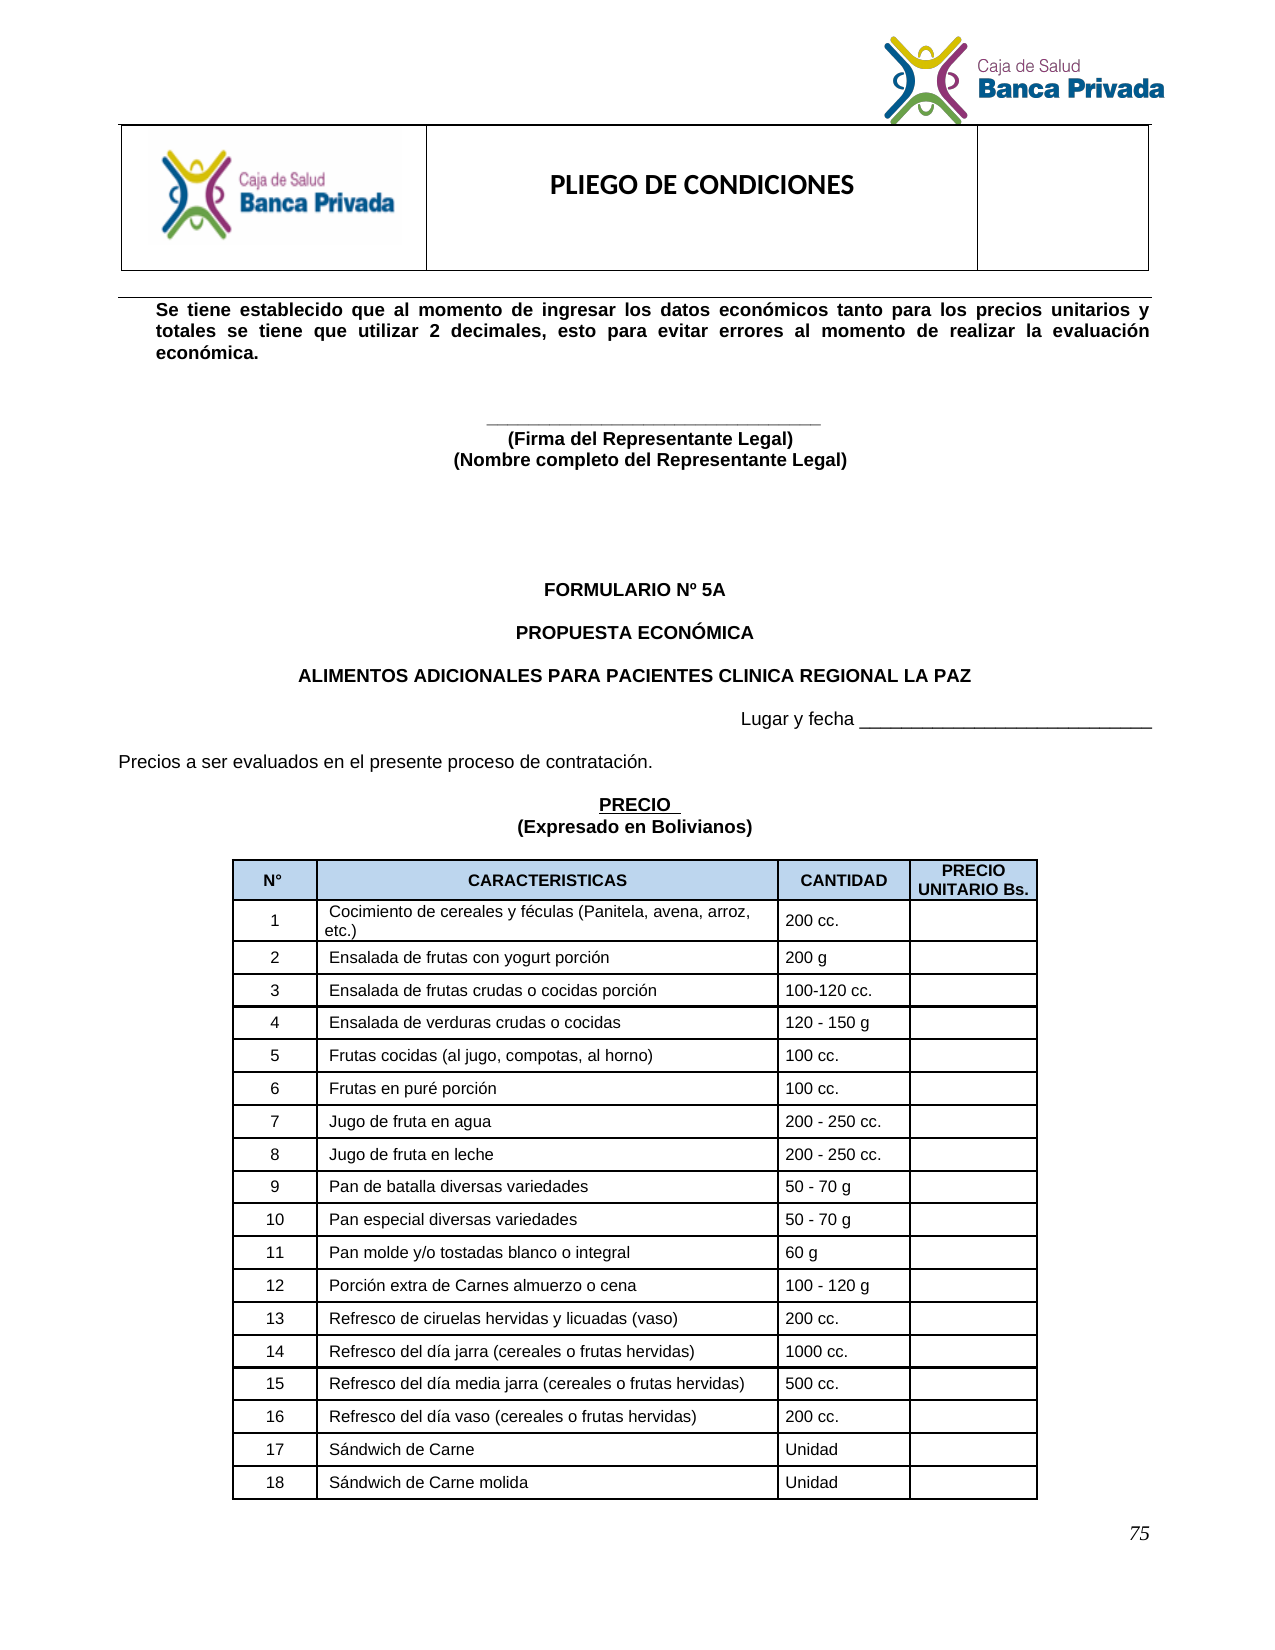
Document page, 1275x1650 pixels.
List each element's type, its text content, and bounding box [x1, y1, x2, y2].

table_cell Ensalada de frutas con yogurt porción [318, 942, 777, 973]
table_cell 10 [234, 1204, 316, 1235]
table_cell 4 [234, 1008, 316, 1038]
table_cell [911, 1336, 1036, 1366]
table_cell [911, 1237, 1036, 1268]
table_cell 200 g [779, 942, 909, 973]
table_cell 17 [234, 1434, 316, 1465]
table_cell Refresco del día media jarra (cereales o frutas hervidas) [318, 1369, 777, 1399]
picture [978, 126, 1148, 135]
text FORMULARIO Nº 5A [118, 579, 1152, 600]
table_cell [911, 1008, 1036, 1038]
table_cell Jugo de fruta en agua [318, 1106, 777, 1137]
text Precios a ser evaluados en el presente proceso de contratación. [118, 751, 1152, 773]
text Lugar y fecha ____________________________ [118, 708, 1152, 729]
text (Expresado en Bolivianos) [118, 816, 1152, 837]
table_cell 11 [234, 1237, 316, 1268]
table_cell Ensalada de verduras crudas o cocidas [318, 1008, 777, 1038]
table_cell 200 - 250 cc. [779, 1139, 909, 1169]
table_header PRECIO UNITARIO Bs. [911, 861, 1036, 899]
table_cell Ensalada de frutas crudas o cocidas porción [318, 975, 777, 1005]
text (Firma del Representante Legal) [118, 428, 1152, 449]
table_cell 100 cc. [779, 1040, 909, 1071]
table_cell [911, 1106, 1036, 1137]
text PRECIO [118, 794, 1152, 816]
table_cell Cocimiento de cereales y féculas (Panitela, avena, arroz, etc.) [318, 901, 777, 940]
table_cell 50 - 70 g [779, 1172, 909, 1202]
table_cell Refresco del día vaso (cereales o frutas hervidas) [318, 1401, 777, 1432]
table_cell 2 [234, 942, 316, 973]
text ________________________________ [156, 406, 1152, 428]
table_cell 3 [234, 975, 316, 1005]
text PROPUESTA ECONÓMICA [118, 622, 1152, 643]
table_cell [911, 1172, 1036, 1202]
table_cell Jugo de fruta en leche [318, 1139, 777, 1169]
table_cell 12 [234, 1270, 316, 1301]
table_cell Refresco de ciruelas hervidas y licuadas (vaso) [318, 1303, 777, 1333]
table_cell [911, 1434, 1036, 1465]
table_header CANTIDAD [779, 861, 909, 899]
table_cell [911, 1401, 1036, 1432]
table_cell 100 cc. [779, 1073, 909, 1104]
table_cell [911, 1040, 1036, 1071]
table_cell Sándwich de Carne molida [318, 1467, 777, 1498]
table_cell [911, 901, 1036, 940]
table_cell Frutas en puré porción [318, 1073, 777, 1104]
table_cell 15 [234, 1369, 316, 1399]
table_cell 7 [234, 1106, 316, 1137]
table_cell 200 cc. [779, 901, 909, 940]
table_cell Unidad [779, 1434, 909, 1465]
table_cell Pan especial diversas variedades [318, 1204, 777, 1235]
table_cell 100 - 120 g [779, 1270, 909, 1301]
table_cell [911, 1303, 1036, 1333]
table_cell 1000 cc. [779, 1336, 909, 1366]
table_cell 200 cc. [779, 1303, 909, 1333]
table_cell Sándwich de Carne [318, 1434, 777, 1465]
table_cell 8 [234, 1139, 316, 1169]
table_cell 6 [234, 1073, 316, 1104]
table_cell 100-120 cc. [779, 975, 909, 1005]
table_cell Refresco del día jarra (cereales o frutas hervidas) [318, 1336, 777, 1366]
text ALIMENTOS ADICIONALES PARA PACIENTES CLINICA REGIONAL LA PAZ [118, 665, 1152, 686]
table_cell Unidad [779, 1467, 909, 1498]
table_cell 13 [234, 1303, 316, 1333]
table_cell 500 cc. [779, 1369, 909, 1399]
table_cell 9 [234, 1172, 316, 1202]
picture [873, 28, 1177, 135]
table_cell 5 [234, 1040, 316, 1071]
table_cell 14 [234, 1336, 316, 1366]
picture [147, 126, 403, 245]
table_cell [911, 1073, 1036, 1104]
table_cell 60 g [779, 1237, 909, 1268]
table_cell [911, 1139, 1036, 1169]
table_cell Porción extra de Carnes almuerzo o cena [318, 1270, 777, 1301]
table_cell [911, 942, 1036, 973]
table_cell [911, 1270, 1036, 1301]
picture [873, 126, 977, 135]
table_cell Frutas cocidas (al jugo, compotas, al horno) [318, 1040, 777, 1071]
table_cell [911, 1467, 1036, 1498]
table_cell Pan de batalla diversas variedades [318, 1172, 777, 1202]
table_cell 200 cc. [779, 1401, 909, 1432]
table_header CARACTERISTICAS [318, 861, 777, 899]
table_cell 200 - 250 cc. [779, 1106, 909, 1137]
table_cell [911, 975, 1036, 1005]
table_cell 16 [234, 1401, 316, 1432]
text (Nombre completo del Representante Legal) [118, 449, 1152, 471]
table_cell 18 [234, 1467, 316, 1498]
table_cell Pan molde y/o tostadas blanco o integral [318, 1237, 777, 1268]
text Se tiene establecido que al momento de ingresar los datos económicos tanto para los precios unitarios y totales se tiene que utilizar 2 decimales, esto para evitar errores al momento de realizar la evaluación económica. [156, 298, 1152, 363]
table_cell 120 - 150 g [779, 1008, 909, 1038]
table_cell 1 [234, 901, 316, 940]
table_cell [911, 1369, 1036, 1399]
table_header N° [234, 861, 316, 899]
table_cell [911, 1204, 1036, 1235]
table_cell 50 - 70 g [779, 1204, 909, 1235]
